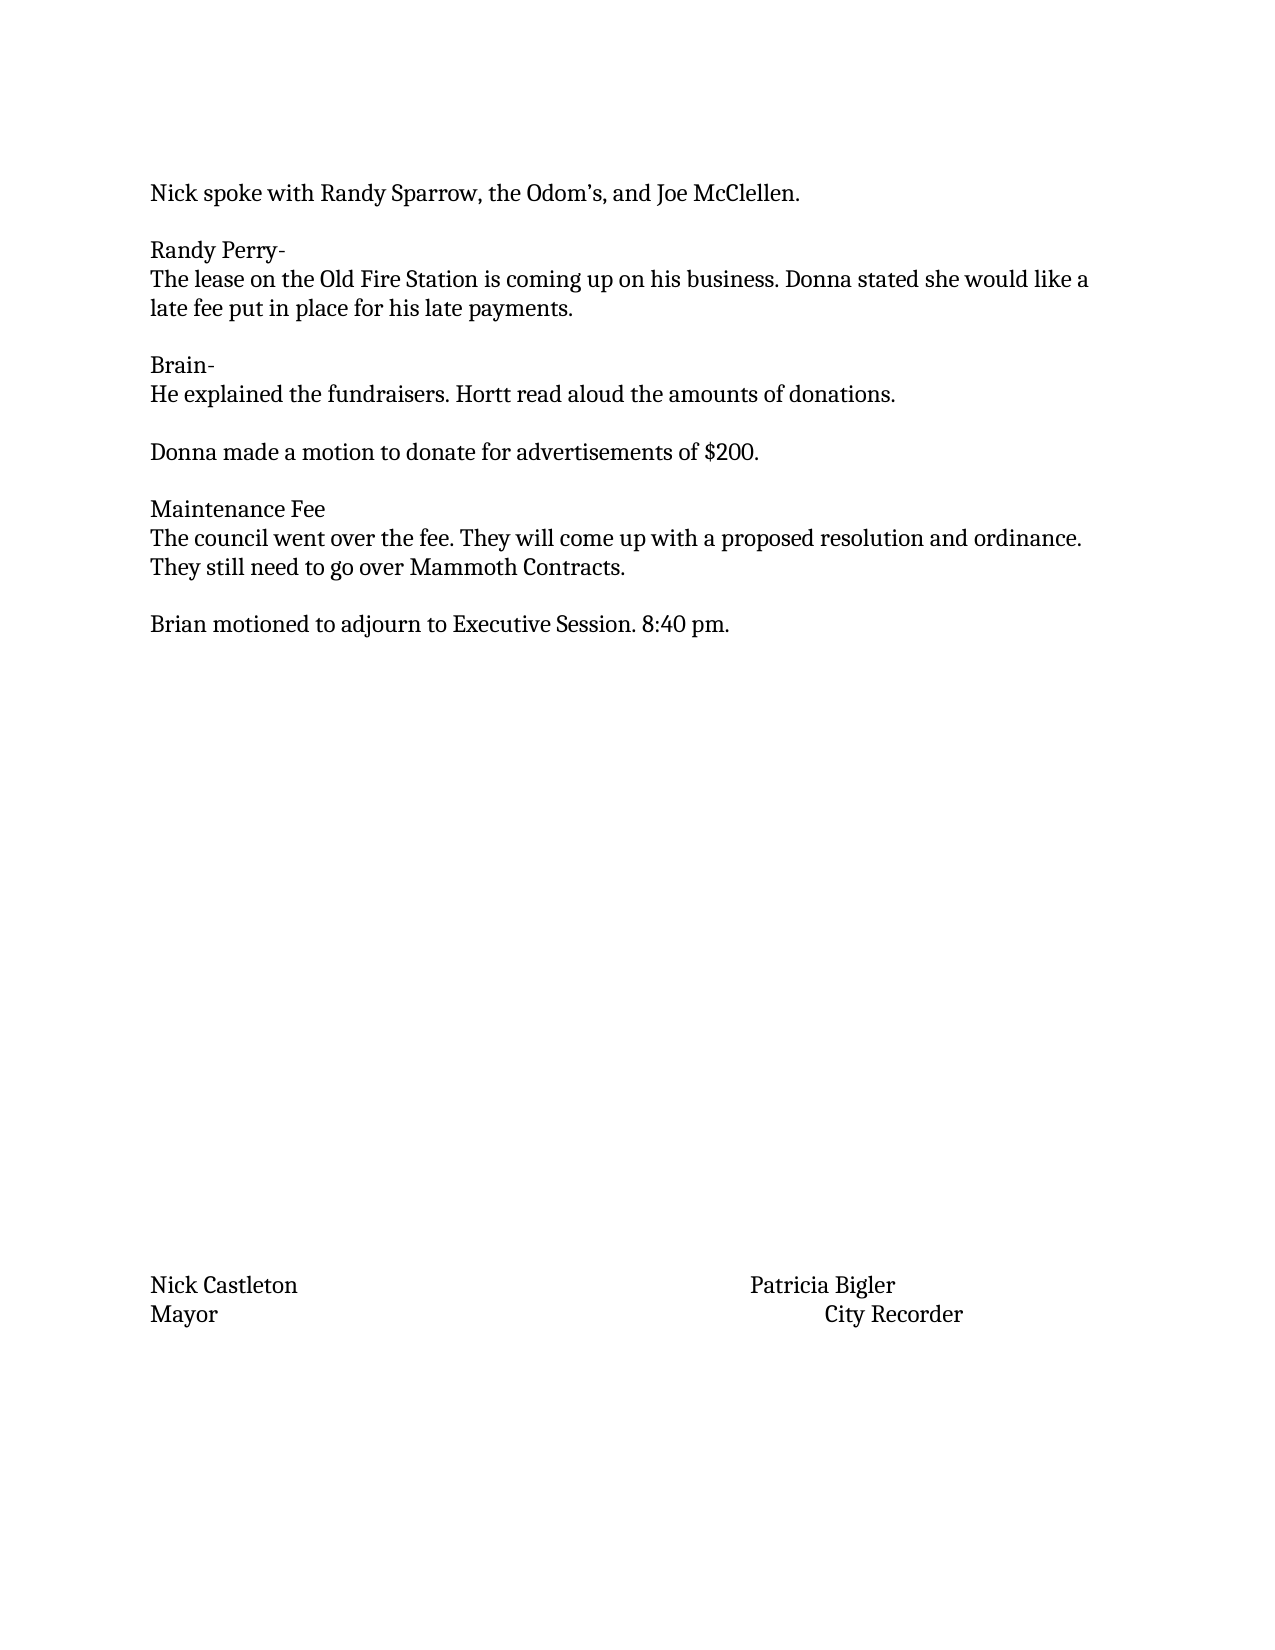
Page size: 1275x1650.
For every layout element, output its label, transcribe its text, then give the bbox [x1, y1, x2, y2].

text Maintenance Fee [150, 495, 1125, 524]
text Randy Perry- [150, 236, 1125, 265]
text They still need to go over Mammoth Contracts. [150, 552, 1125, 581]
text Brain- [150, 351, 1125, 380]
text Donna made a motion to donate for advertisements of $200. [150, 437, 1125, 466]
text Nick spoke with Randy Sparrow, the Odom’s, and Joe McClellen. [150, 179, 1125, 207]
text The lease on the Old Fire Station is coming up on his business. Donna stated she would like a late fee put in place for his late payments. [150, 265, 1125, 322]
text The council went over the fee. They will come up with a proposed resolution and ordinance. [150, 524, 1125, 552]
text He explained the fundraisers. Hortt read aloud the amounts of donations. [150, 380, 1125, 409]
text Brian motioned to adjourn to Executive Session. 8:40 pm. [150, 610, 1125, 639]
text Mayor City Recorder [150, 1300, 1125, 1329]
text Nick Castleton Patricia Bigler [150, 1271, 1125, 1300]
